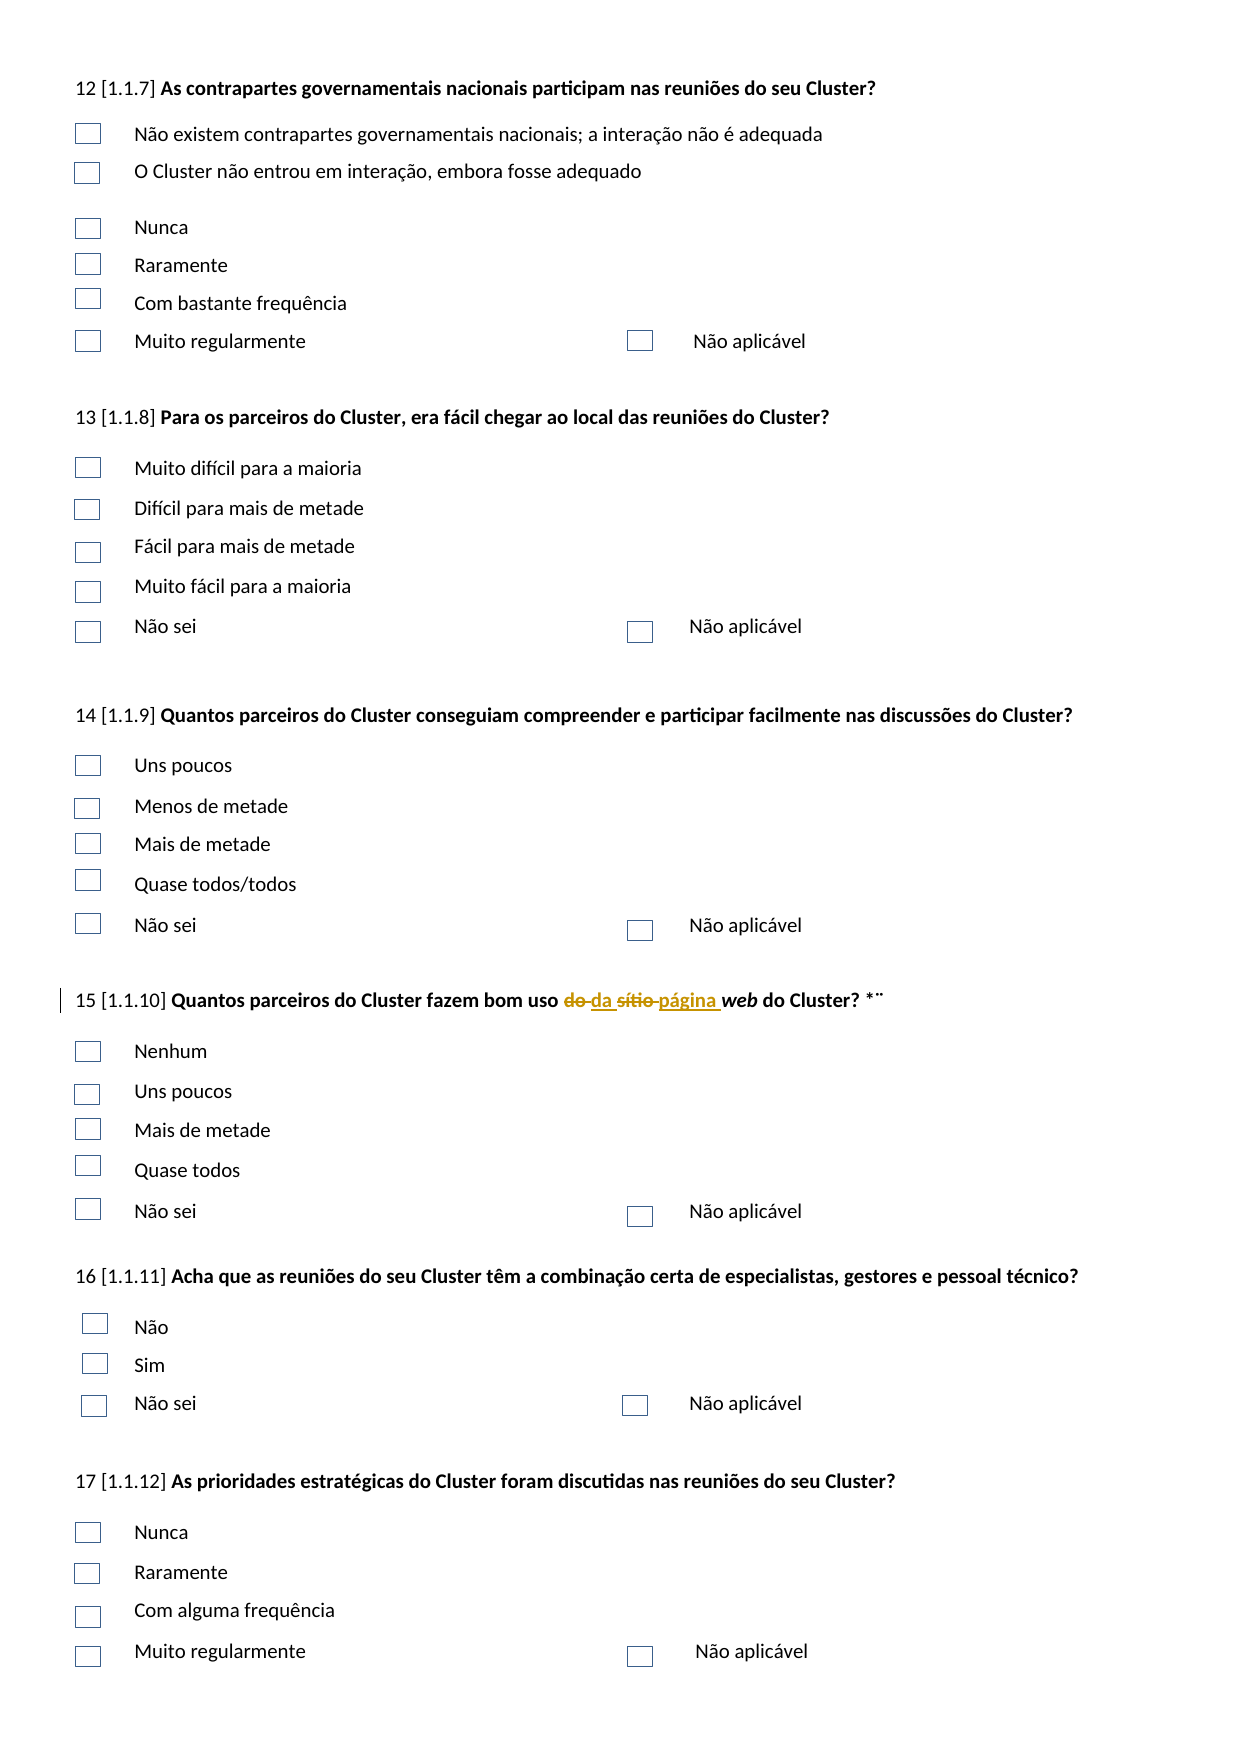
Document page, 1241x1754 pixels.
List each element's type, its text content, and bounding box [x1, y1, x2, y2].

text Muito regularmente Não aplicável [75, 1638, 1109, 1663]
text Quase todos [75, 1157, 1109, 1182]
text 12 [1.1.7] As contrapartes governamentais nacionais participam nas reuniões do seu Cluster? [75, 75, 1109, 100]
text Sim [134, 1352, 1109, 1377]
text Não existem contrapartes governamentais nacionais; a interação não é adequada [75, 121, 987, 146]
text Não sei Não aplicável [75, 912, 1109, 937]
text Uns poucos [75, 752, 1109, 778]
text Com alguma frequência [75, 1598, 1109, 1623]
text O Cluster não entrou em interação, embora fosse adequado [75, 159, 1108, 184]
text Não sei Não aplicável [75, 613, 1109, 639]
text Fácil para mais de metade [75, 533, 1109, 559]
text Raramente [75, 252, 1109, 277]
text Mais de metade [75, 831, 1109, 857]
text Nunca [75, 1519, 1109, 1544]
text Não [134, 1314, 1109, 1339]
text Uns poucos [75, 1078, 1109, 1104]
text Muito regularmente Não aplicável [75, 328, 1109, 353]
text 16 [1.1.11] Acha que as reuniões do seu Cluster têm a combinação certa de especialistas, gestores e pessoal técnico? [75, 1263, 1109, 1289]
text Nenhum [75, 1038, 1109, 1064]
text 15 [1.1.10] Quantos parceiros do Cluster fazem bom uso web do Cluster? *¨ [75, 988, 1109, 1013]
text Nunca [75, 214, 1108, 239]
text Muito difícil para a maioria [75, 455, 1109, 480]
text Não sei Não aplicável [75, 1198, 1109, 1223]
text Mais de metade [75, 1117, 1109, 1142]
text 17 [1.1.12] As prioridades estratégicas do Cluster foram discutidas nas reuniões do seu Cluster? [75, 1469, 1165, 1494]
text Com bastante frequência [75, 290, 1109, 315]
text Raramente [75, 1559, 1109, 1585]
text Quase todos/todos [75, 871, 1109, 897]
text Difícil para mais de metade [75, 495, 1109, 520]
text Não sei Não aplicável [134, 1390, 1109, 1415]
text 14 [1.1.9] Quantos parceiros do Cluster conseguiam compreender e participar facilmente nas discussões do Cluster? [75, 702, 1109, 727]
text Menos de metade [75, 793, 1109, 818]
text Muito fácil para a maioria [75, 573, 1109, 599]
text 13 [1.1.8] Para os parceiros do Cluster, era fácil chegar ao local das reuniões do Cluster? [75, 404, 1109, 429]
